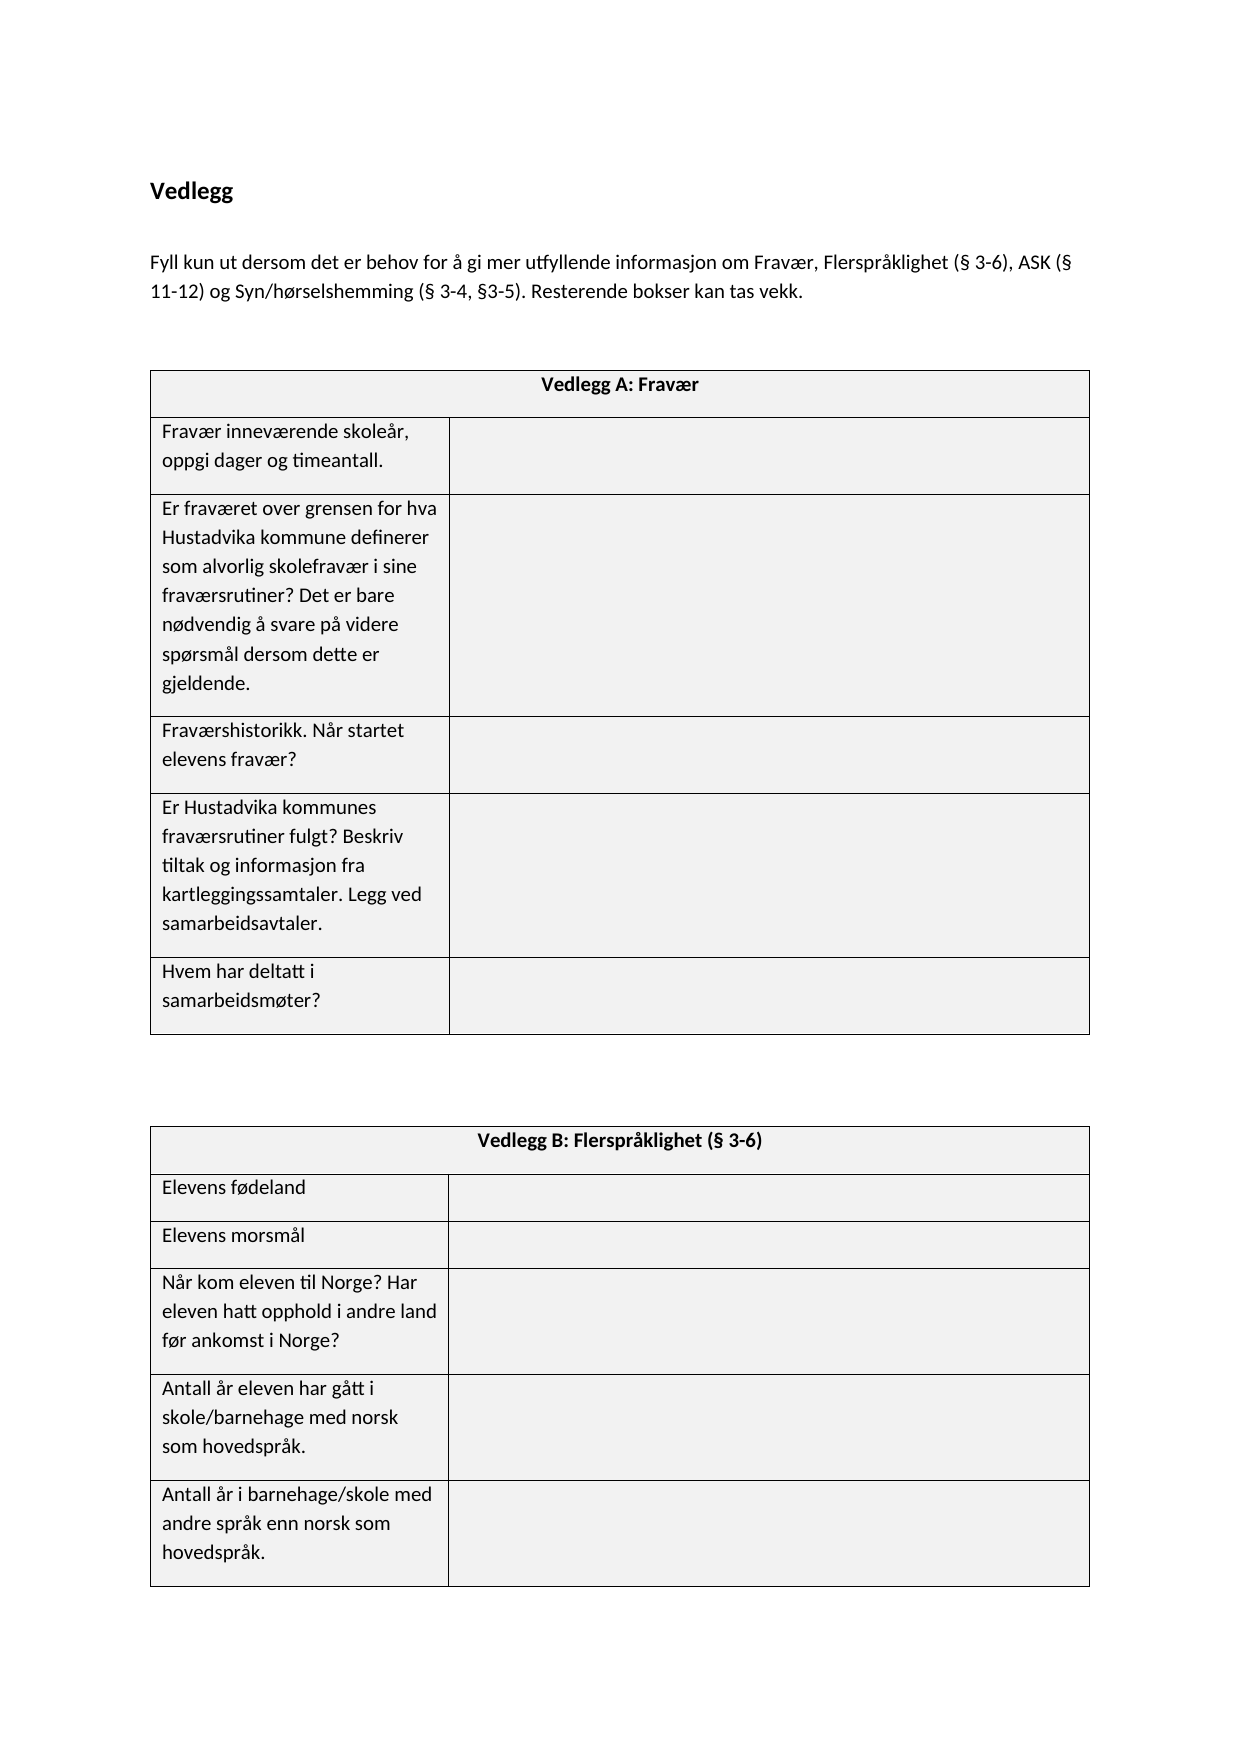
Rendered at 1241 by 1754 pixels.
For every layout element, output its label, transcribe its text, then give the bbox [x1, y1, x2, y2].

table_cell Når kom eleven til Norge? Har eleven hatt opphold i andre land før ankomst i Norge? [151, 1269, 448, 1374]
table_cell [449, 1175, 1089, 1221]
table_cell Antall år i barnehage/skole med andre språk enn norsk som hovedspråk. [151, 1481, 448, 1586]
table_cell Elevens morsmål [151, 1222, 448, 1268]
table_cell [449, 1375, 1089, 1480]
table_cell [449, 1481, 1089, 1586]
table_cell [450, 418, 1089, 494]
table_cell Hvem har deltatt i samarbeidsmøter? [151, 958, 449, 1033]
table_cell [450, 717, 1089, 793]
text Fyll kun ut dersom det er behov for å gi mer utfyllende informasjon om Fravær, Flerspråklighet (§ 3-6), ASK (§ 11-12) og Syn/hørselshemming (§ 3-4, §3-5). Resterende bokser kan tas vekk. [150, 249, 1090, 304]
table_cell Er Hustadvika kommunes fraværsrutiner fulgt? Beskriv tiltak og informasjon fra kartleggingssamtaler. Legg ved samarbeidsavtaler. [151, 794, 449, 957]
table_cell Fravær inneværende skoleår, oppgi dager og timeantall. [151, 418, 449, 494]
table_cell Elevens fødeland [151, 1175, 448, 1221]
subtitle Vedlegg [150, 175, 1090, 206]
table_cell [449, 1222, 1089, 1268]
table_cell [450, 958, 1089, 1033]
table_cell [449, 1269, 1089, 1374]
table_header Vedlegg B: Flerspråklighet (§ 3-6) [151, 1127, 1089, 1173]
table_cell [450, 495, 1089, 716]
table_cell Antall år eleven har gått i skole/barnehage med norsk som hovedspråk. [151, 1375, 448, 1480]
table_cell Fraværshistorikk. Når startet elevens fravær? [151, 717, 449, 793]
table_header Vedlegg A: Fravær [151, 371, 1089, 417]
table_cell [450, 794, 1089, 957]
table_cell Er fraværet over grensen for hva Hustadvika kommune definerer som alvorlig skolefravær i sine fraværsrutiner? Det er bare nødvendig å svare på videre spørsmål dersom dette er gjeldende. [151, 495, 449, 716]
